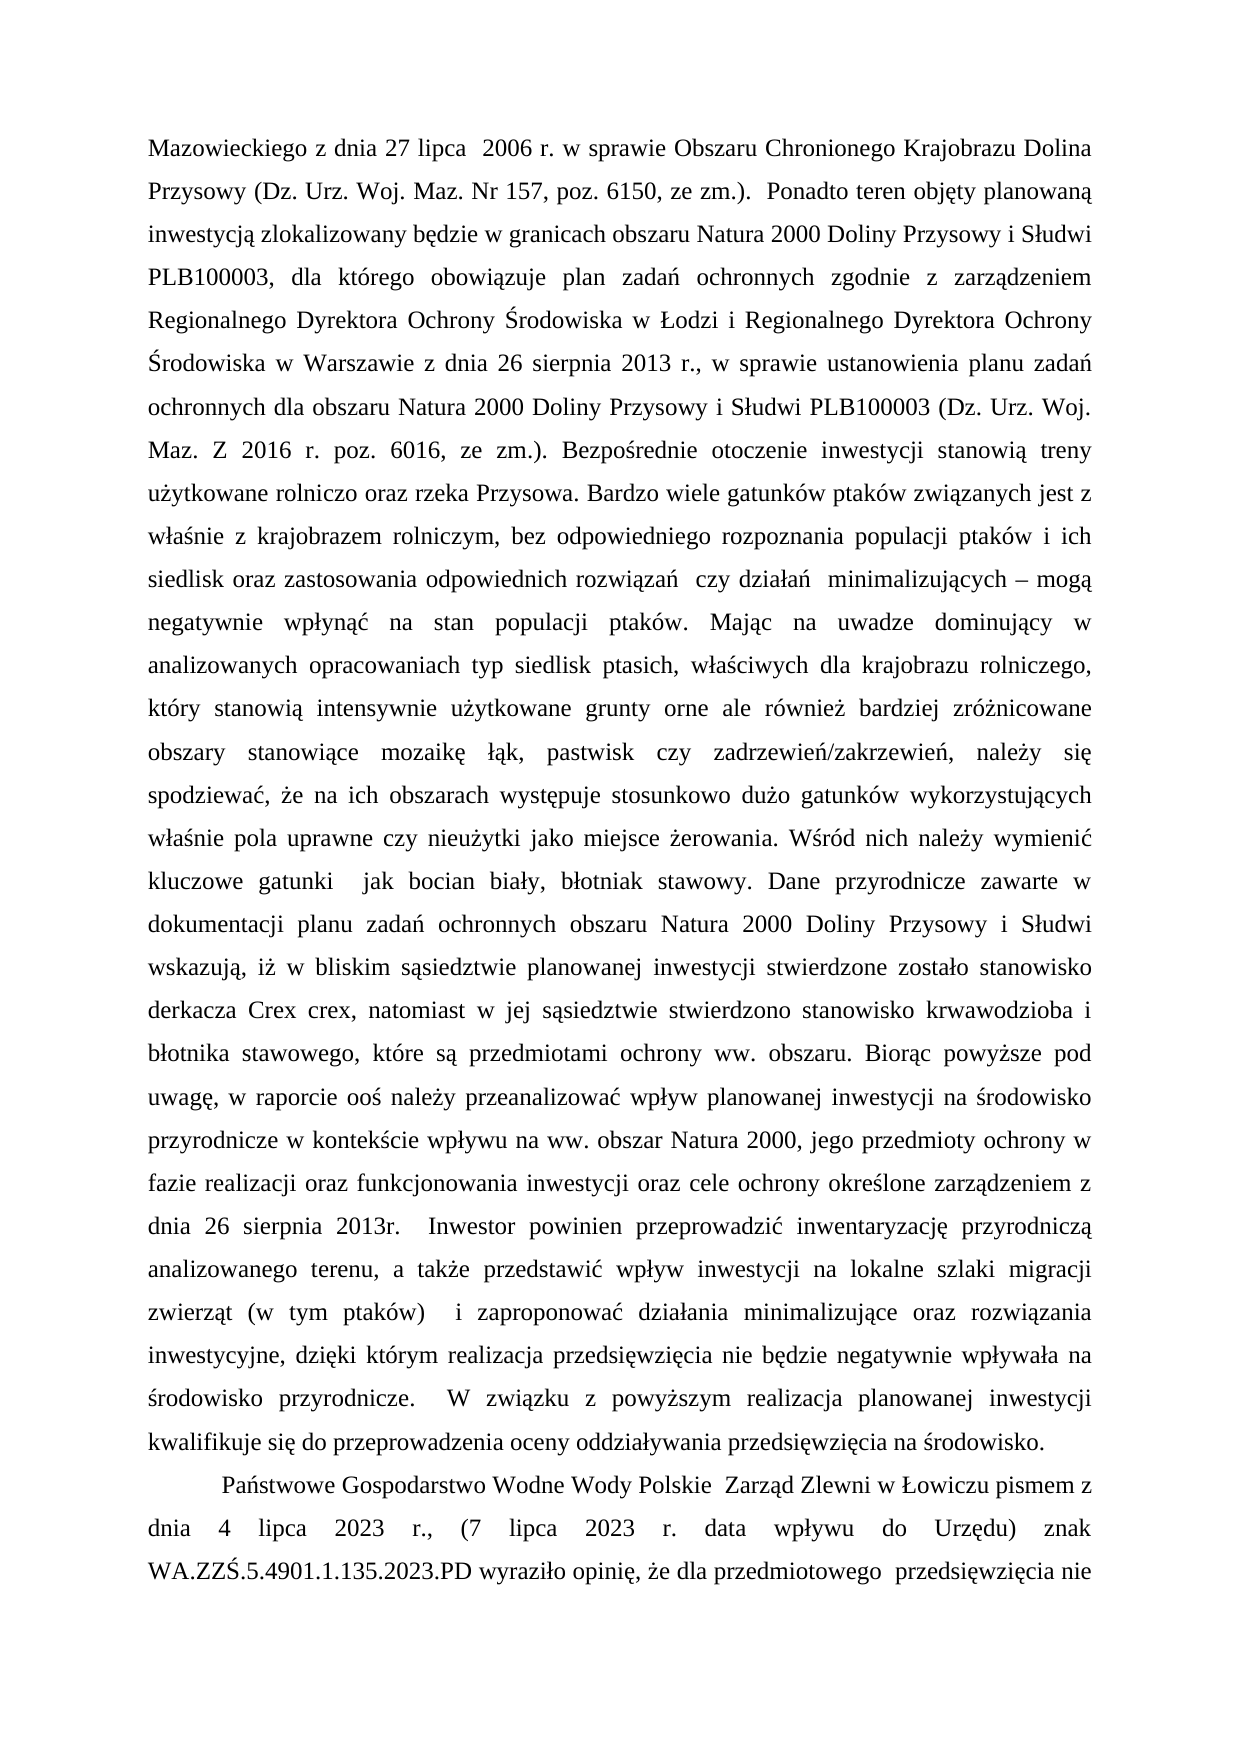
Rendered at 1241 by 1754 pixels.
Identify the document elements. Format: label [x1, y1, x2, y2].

text [148, 1470, 1093, 1585]
text [148, 133, 1093, 1455]
